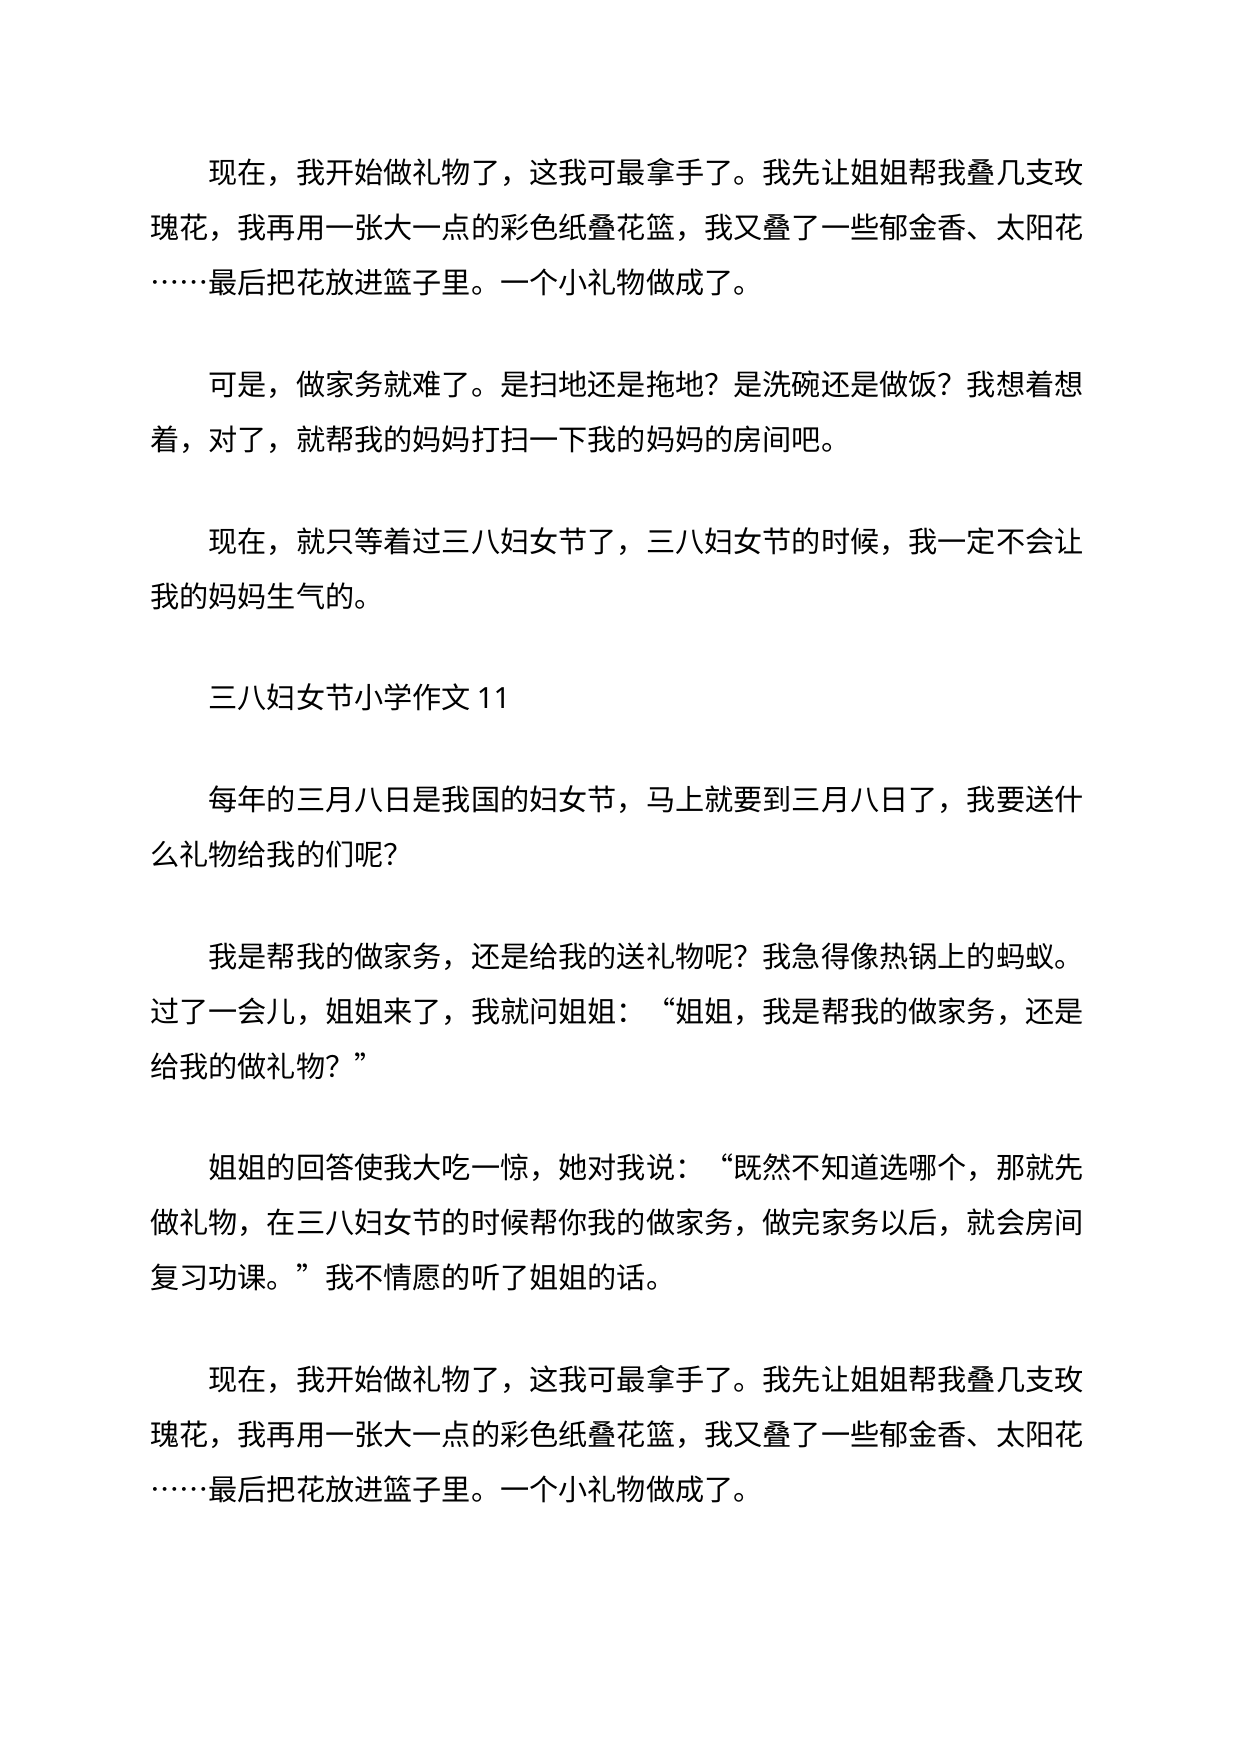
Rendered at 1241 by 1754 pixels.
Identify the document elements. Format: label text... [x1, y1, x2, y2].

text 可是，做家务就难了。是扫地还是拖地？是洗碗还是做饭？我想着想着，对了，就帮我的妈妈打扫一下我的妈妈的房间吧。 [150, 362, 1090, 459]
text 我是帮我的做家务，还是给我的送礼物呢？我急得像热锅上的蚂蚁。过了一会儿，姐姐来了，我就问姐姐：“姐姐，我是帮我的做家务，还是给我的做礼物？” [150, 933, 1090, 1086]
text 现在，就只等着过三八妇女节了，三八妇女节的时候，我一定不会让我的妈妈生气的。 [150, 518, 1090, 615]
text 现在，我开始做礼物了，这我可最拿手了。我先让姐姐帮我叠几支玫瑰花，我再用一张大一点的彩色纸叠花篮，我又叠了一些郁金香、太阳花……最后把花放进篮子里。一个小礼物做成了。 [150, 1357, 1090, 1509]
text 每年的三月八日是我国的妇女节，马上就要到三月八日了，我要送什么礼物给我的们呢？ [150, 777, 1090, 874]
text 姐姐的回答使我大吃一惊，她对我说：“既然不知道选哪个，那就先做礼物，在三八妇女节的时候帮你我的做家务，做完家务以后，就会房间复习功课。”我不情愿的听了姐姐的话。 [150, 1145, 1090, 1297]
text 现在，我开始做礼物了，这我可最拿手了。我先让姐姐帮我叠几支玫瑰花，我再用一张大一点的彩色纸叠花篮，我又叠了一些郁金香、太阳花……最后把花放进篮子里。一个小礼物做成了。 [150, 150, 1090, 302]
text 三八妇女节小学作文11 [150, 675, 1090, 717]
